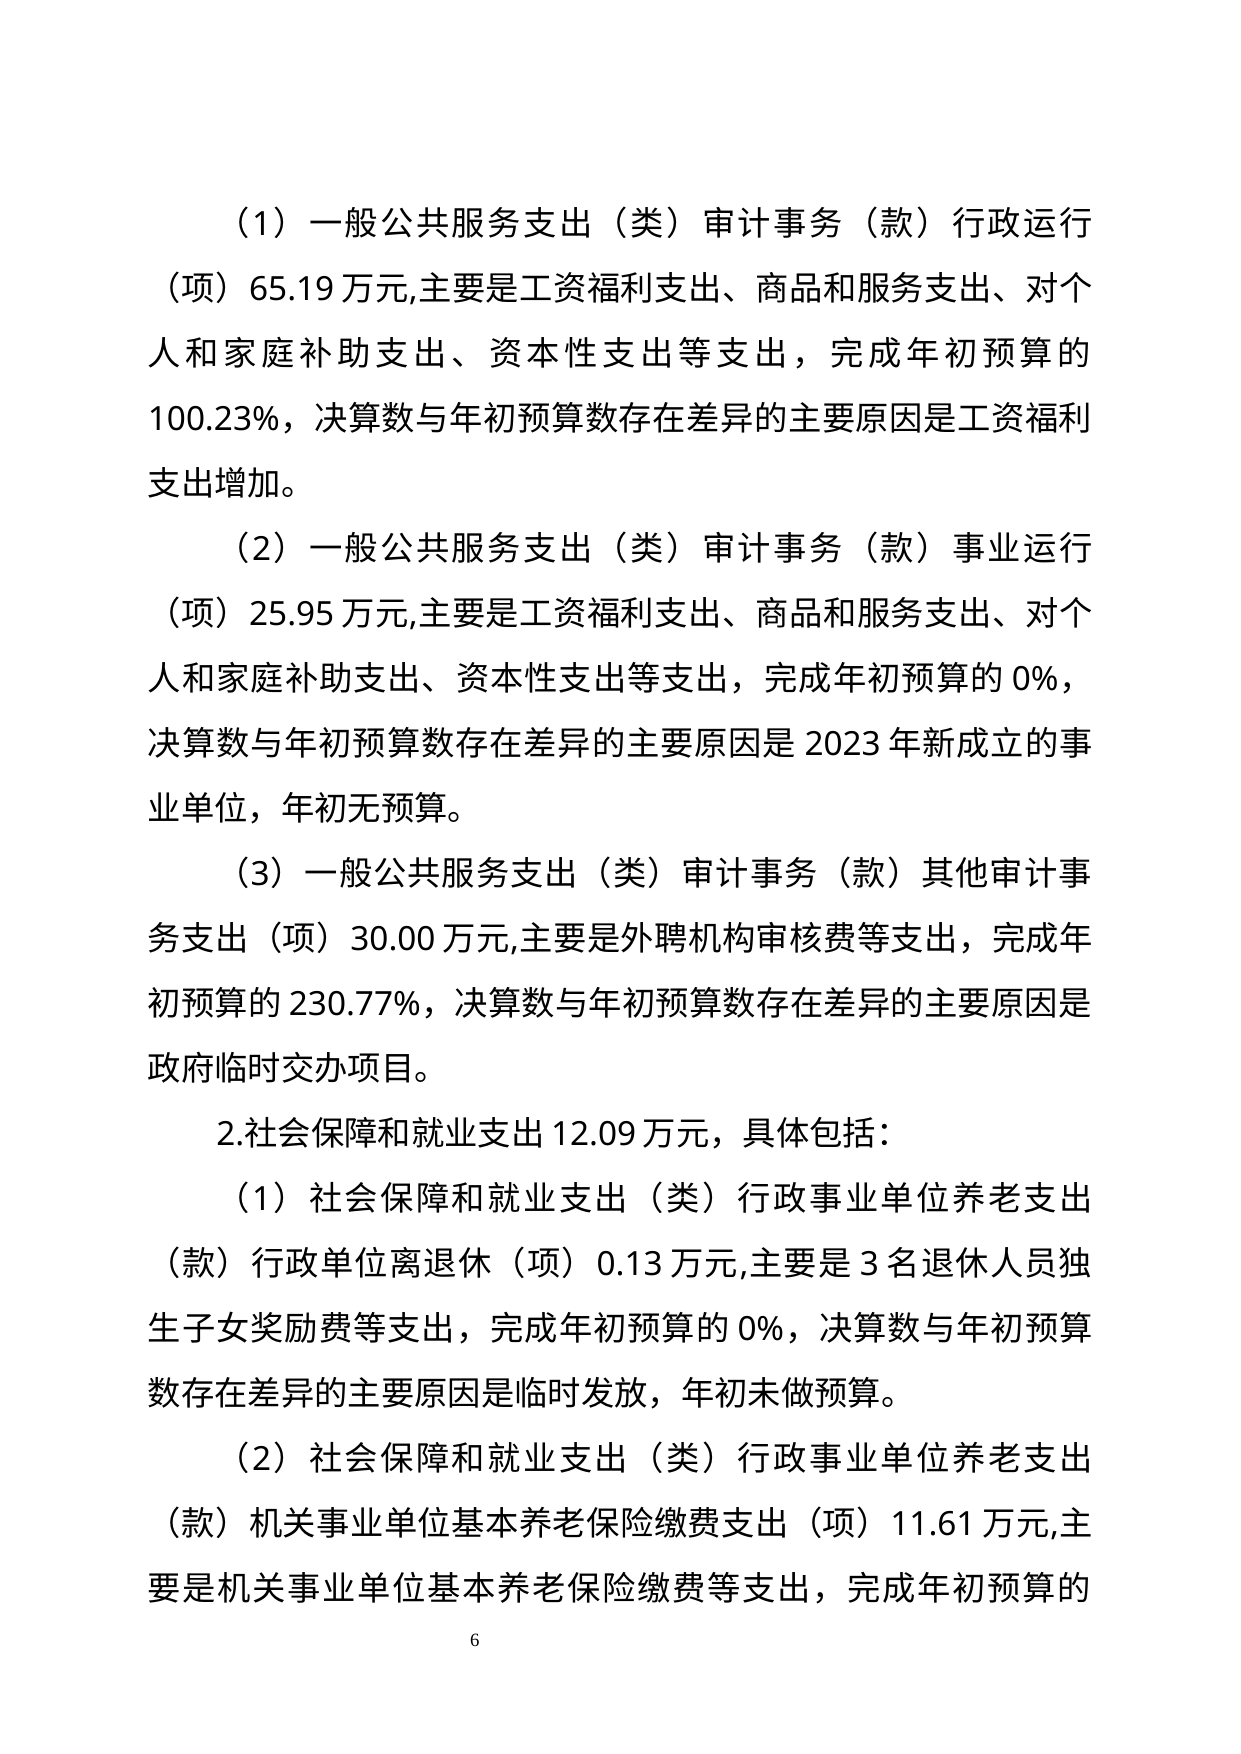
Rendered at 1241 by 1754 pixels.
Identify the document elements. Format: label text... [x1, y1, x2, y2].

text （1）社会保障和就业支出（类）行政事业单位养老支出（款）行政单位离退休（项）0.13万元,主要是3名退休人员独生子女奖励费等支出，完成年初预算的0%，决算数与年初预算数存在差异的主要原因是临时发放，年初未做预算。 [148, 1163, 1093, 1423]
text （3）一般公共服务支出（类）审计事务（款）其他审计事务支出（项）30.00万元,主要是外聘机构审核费等支出，完成年初预算的230.77%，决算数与年初预算数存在差异的主要原因是政府临时交办项目。 [148, 838, 1093, 1098]
text （1）一般公共服务支出（类）审计事务（款）行政运行（项）65.19万元,主要是工资福利支出、商品和服务支出、对个人和家庭补助支出、资本性支出等支出，完成年初预算的100.23%，决算数与年初预算数存在差异的主要原因是工资福利支出增加。 [148, 188, 1093, 513]
text （2）一般公共服务支出（类）审计事务（款）事业运行（项）25.95万元,主要是工资福利支出、商品和服务支出、对个人和家庭补助支出、资本性支出等支出，完成年初预算的0%，决算数与年初预算数存在差异的主要原因是2023年新成立的事业单位，年初无预算。 [148, 513, 1093, 838]
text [148, 1423, 1093, 1618]
text 2.社会保障和就业支出12.09万元，具体包括： [148, 1098, 1093, 1163]
